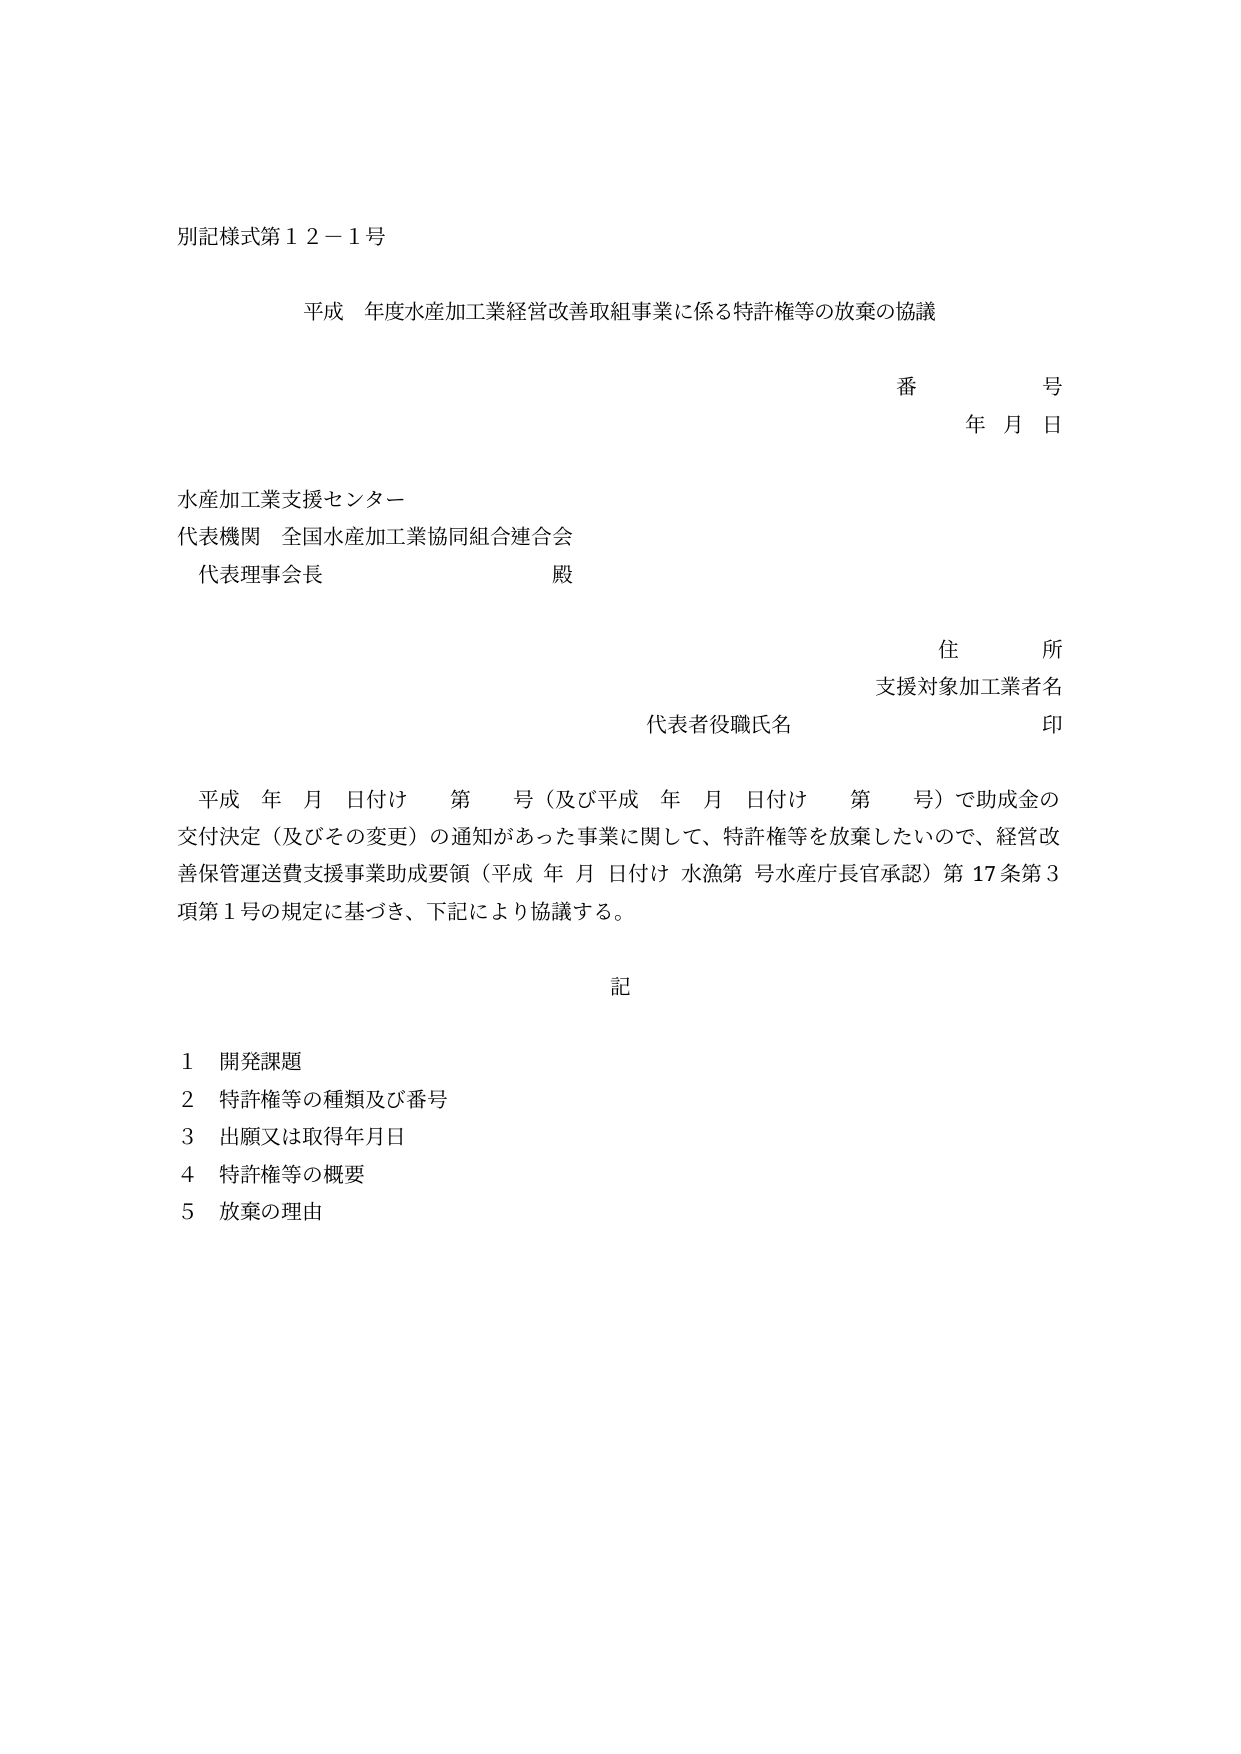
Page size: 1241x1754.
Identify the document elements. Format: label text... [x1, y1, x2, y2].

text ４ 特許権等の概要 [177, 1154, 976, 1192]
text 水産加工業支援センター [177, 479, 1063, 517]
text 住 所 [177, 629, 1063, 667]
text 代表者役職氏名 印 [177, 704, 1063, 742]
text 代表機関 全国水産加工業協同組合連合会 [177, 517, 976, 554]
subtitle 平成 年度水産加工業経営改善取組事業に係る特許権等の放棄の協議 [177, 292, 1063, 329]
text 別記様式第１２－１号 [177, 217, 1063, 254]
text ３ 出願又は取得年月日 [177, 1117, 976, 1154]
text 番 号 [177, 367, 1063, 404]
text ２ 特許権等の種類及び番号 [177, 1079, 976, 1117]
text 年月日 [177, 404, 1063, 442]
text １ 開発課題 [177, 1042, 976, 1079]
text 平成 年 月 日付け 第 号（及び平成 年 月 日付け 第 号）で助成金の交付決定（及びその変更）の通知があった事業に関して、特許権等を放棄したいので、経営改善保管運送費支援事業助成要領（平成 年 月 日付け 水漁第 号水産庁長官承認）第17条第３項第１号の規定に基づき、下記により協議する。 [177, 779, 1063, 929]
text ５ 放棄の理由 [177, 1192, 976, 1229]
subtitle 記 [177, 967, 1063, 1004]
text 代表理事会長 殿 [177, 554, 1063, 592]
text 支援対象加工業者名 [177, 667, 1063, 704]
